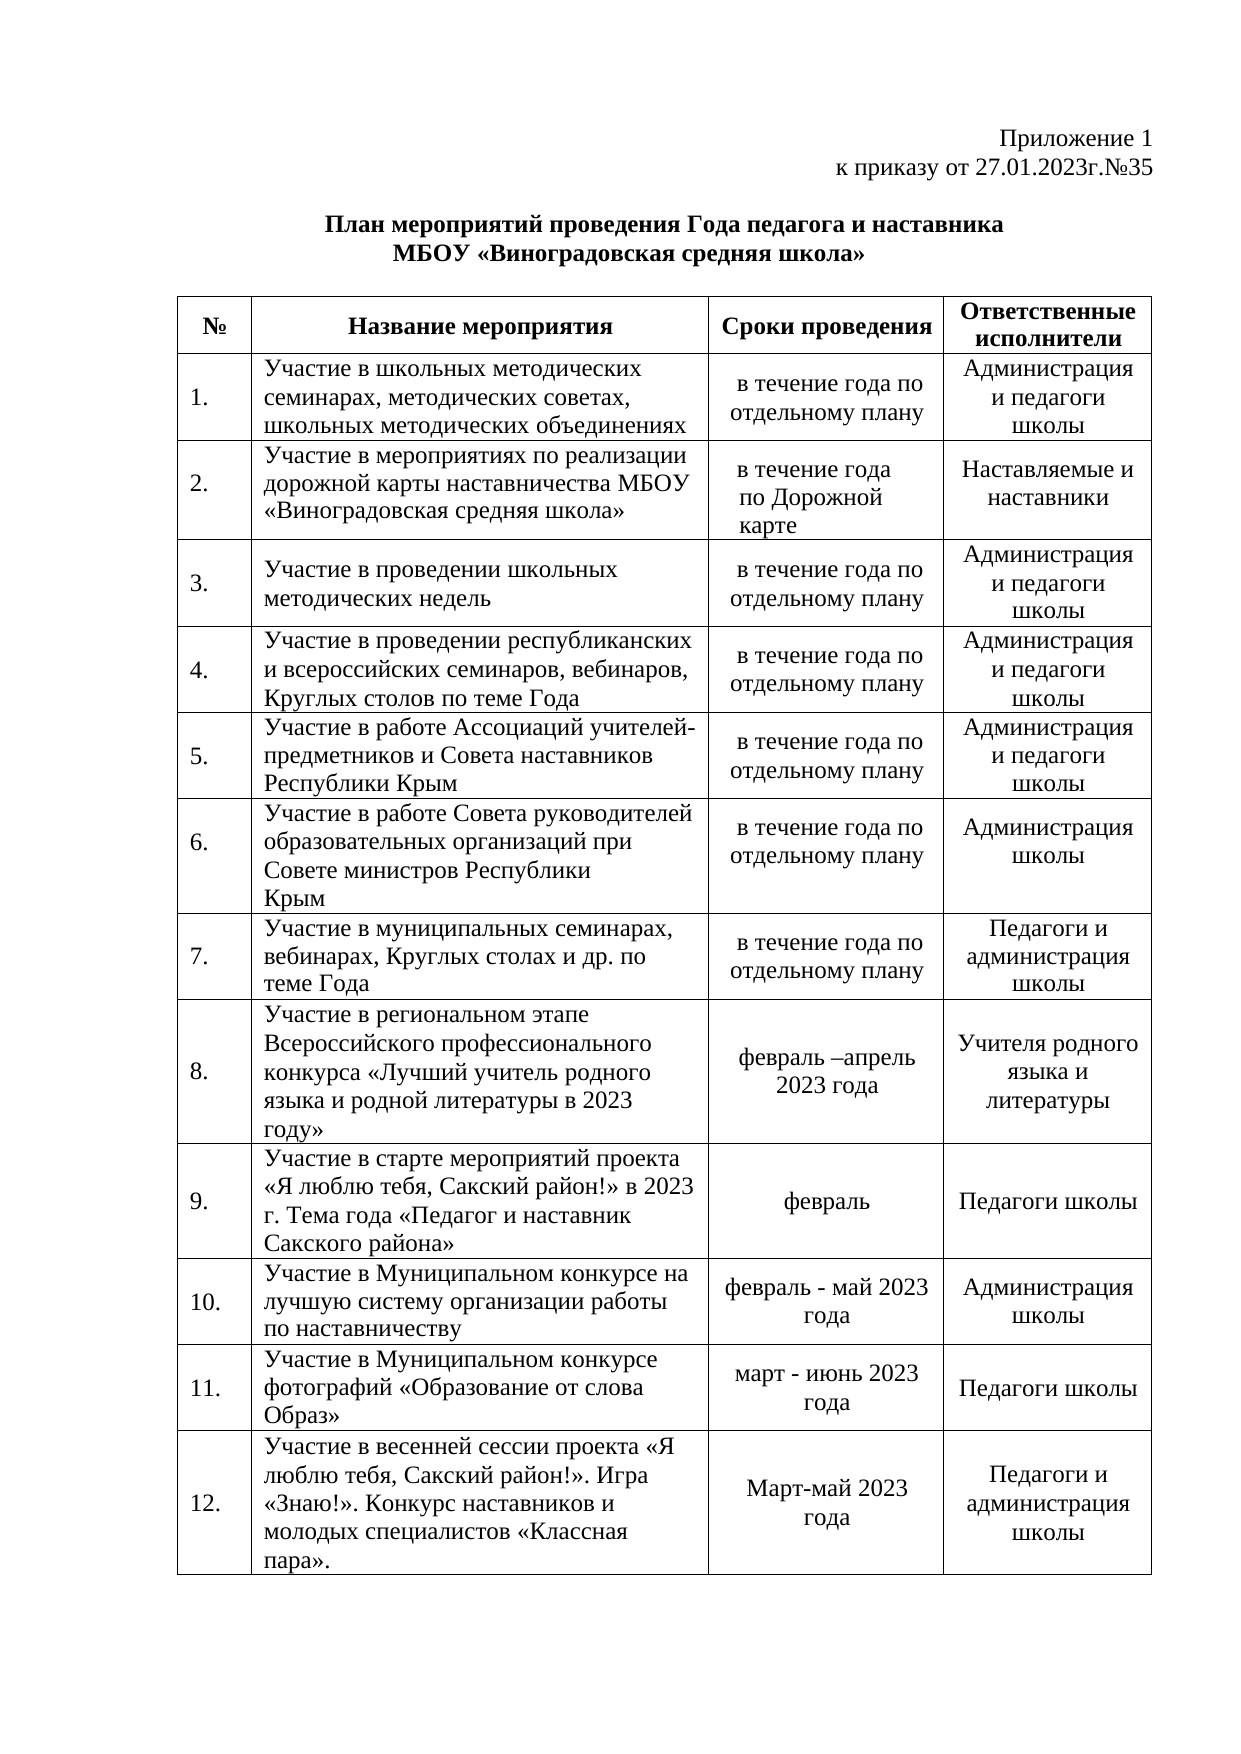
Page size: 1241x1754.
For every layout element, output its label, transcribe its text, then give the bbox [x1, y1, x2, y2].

table_cell Педагоги школы [944, 1345, 1151, 1430]
table_cell в течение года по отдельному плану [709, 713, 943, 798]
table_cell в течение года по отдельному плану [709, 540, 943, 626]
table_cell Администрация и педагоги школы [944, 713, 1151, 798]
table_cell март - июнь 2023 года [709, 1345, 943, 1430]
table_cell Участие в Муниципальном конкурсе на лучшую систему организации работы по наставничеству [252, 1259, 708, 1344]
table_cell в течение года по отдельному плану [709, 627, 943, 712]
table_cell Педагоги и администрация школы [944, 914, 1151, 998]
table_cell Март-май 2023 года [709, 1431, 943, 1574]
table_cell Участие в работе Ассоциаций учителей- предметников и Совета наставников Республики Крым [252, 713, 708, 798]
table_cell в течение года по отдельному плану [709, 914, 943, 998]
table_cell Участие в Муниципальном конкурсе фотографий «Образование от слова Образ» [252, 1345, 708, 1430]
table_cell Администрация и педагоги школы [944, 540, 1151, 626]
table_cell Участие в региональном этапе Всероссийского профессионального конкурса «Лучший учитель родного языка и родной литературы в 2023 году» [252, 1000, 708, 1143]
table_cell Администрация школы [944, 1259, 1151, 1344]
table_cell Педагоги школы [944, 1144, 1151, 1258]
subtitle План мероприятий проведения Года педагога и наставника МБОУ «Виноградовская средняя школа» [324, 210, 1006, 267]
table_cell Администрация школы [944, 799, 1151, 912]
table_cell Участие в проведении школьных методических недель [252, 540, 708, 626]
table_header Ответственные исполнители [944, 297, 1151, 353]
table_cell Участие в весенней сессии проекта «Я люблю тебя, Сакский район!». Игра «Знаю!». Конкурс наставников и молодых специалистов «Классная пара». [252, 1431, 708, 1574]
table_cell 5. [178, 713, 251, 798]
table_cell Администрация и педагоги школы [944, 354, 1151, 440]
table_cell Администрация и педагоги школы [944, 627, 1151, 712]
table_cell 1. [178, 354, 251, 440]
table_cell в течение года по отдельному плану [709, 799, 943, 912]
table_cell 6. [178, 799, 251, 912]
table_cell Участие в старте мероприятий проекта «Я люблю тебя, Сакский район!» в 2023 г. Тема года «Педагог и наставник Сакского района» [252, 1144, 708, 1258]
table_cell Участие в школьных методических семинарах, методических советах, школьных методических объединениях [252, 354, 708, 440]
table_cell февраль - май 2023 года [709, 1259, 943, 1344]
table_cell 10. [178, 1259, 251, 1344]
table_cell 3. [178, 540, 251, 626]
table_cell Учителя родного языка и литературы [944, 1000, 1151, 1143]
table_header Название мероприятия [252, 297, 708, 353]
table_cell Педагоги и администрация школы [944, 1431, 1151, 1574]
table_cell 2. [178, 441, 251, 539]
table_cell 11. [178, 1345, 251, 1430]
table_cell Наставляемые и наставники [944, 441, 1151, 539]
text Приложение 1 к приказу от 27.01.2023г.№35 [835, 123, 1153, 181]
table_cell 12. [178, 1431, 251, 1574]
table_cell 4. [178, 627, 251, 712]
table_cell Участие в проведении республиканских и всероссийских семинаров, вебинаров, Круглых столов по теме Года [252, 627, 708, 712]
table_cell 9. [178, 1144, 251, 1258]
table_cell 8. [178, 1000, 251, 1143]
table_cell 7. [178, 914, 251, 998]
table_cell Участие в мероприятиях по реализации дорожной карты наставничества МБОУ «Виноградовская средняя школа» [252, 441, 708, 539]
table_cell февраль –апрель 2023 года [709, 1000, 943, 1143]
table_cell Участие в муниципальных семинарах, вебинарах, Круглых столах и др. по теме Года [252, 914, 708, 998]
table_cell в течение года по Дорожной карте [709, 441, 943, 539]
table_cell в течение года по отдельному плану [709, 354, 943, 440]
table_header № [178, 297, 251, 353]
table_header Сроки проведения [709, 297, 943, 353]
table_cell февраль [709, 1144, 943, 1258]
table_cell Участие в работе Совета руководителей образовательных организаций при Совете министров Республики Крым [252, 799, 708, 912]
